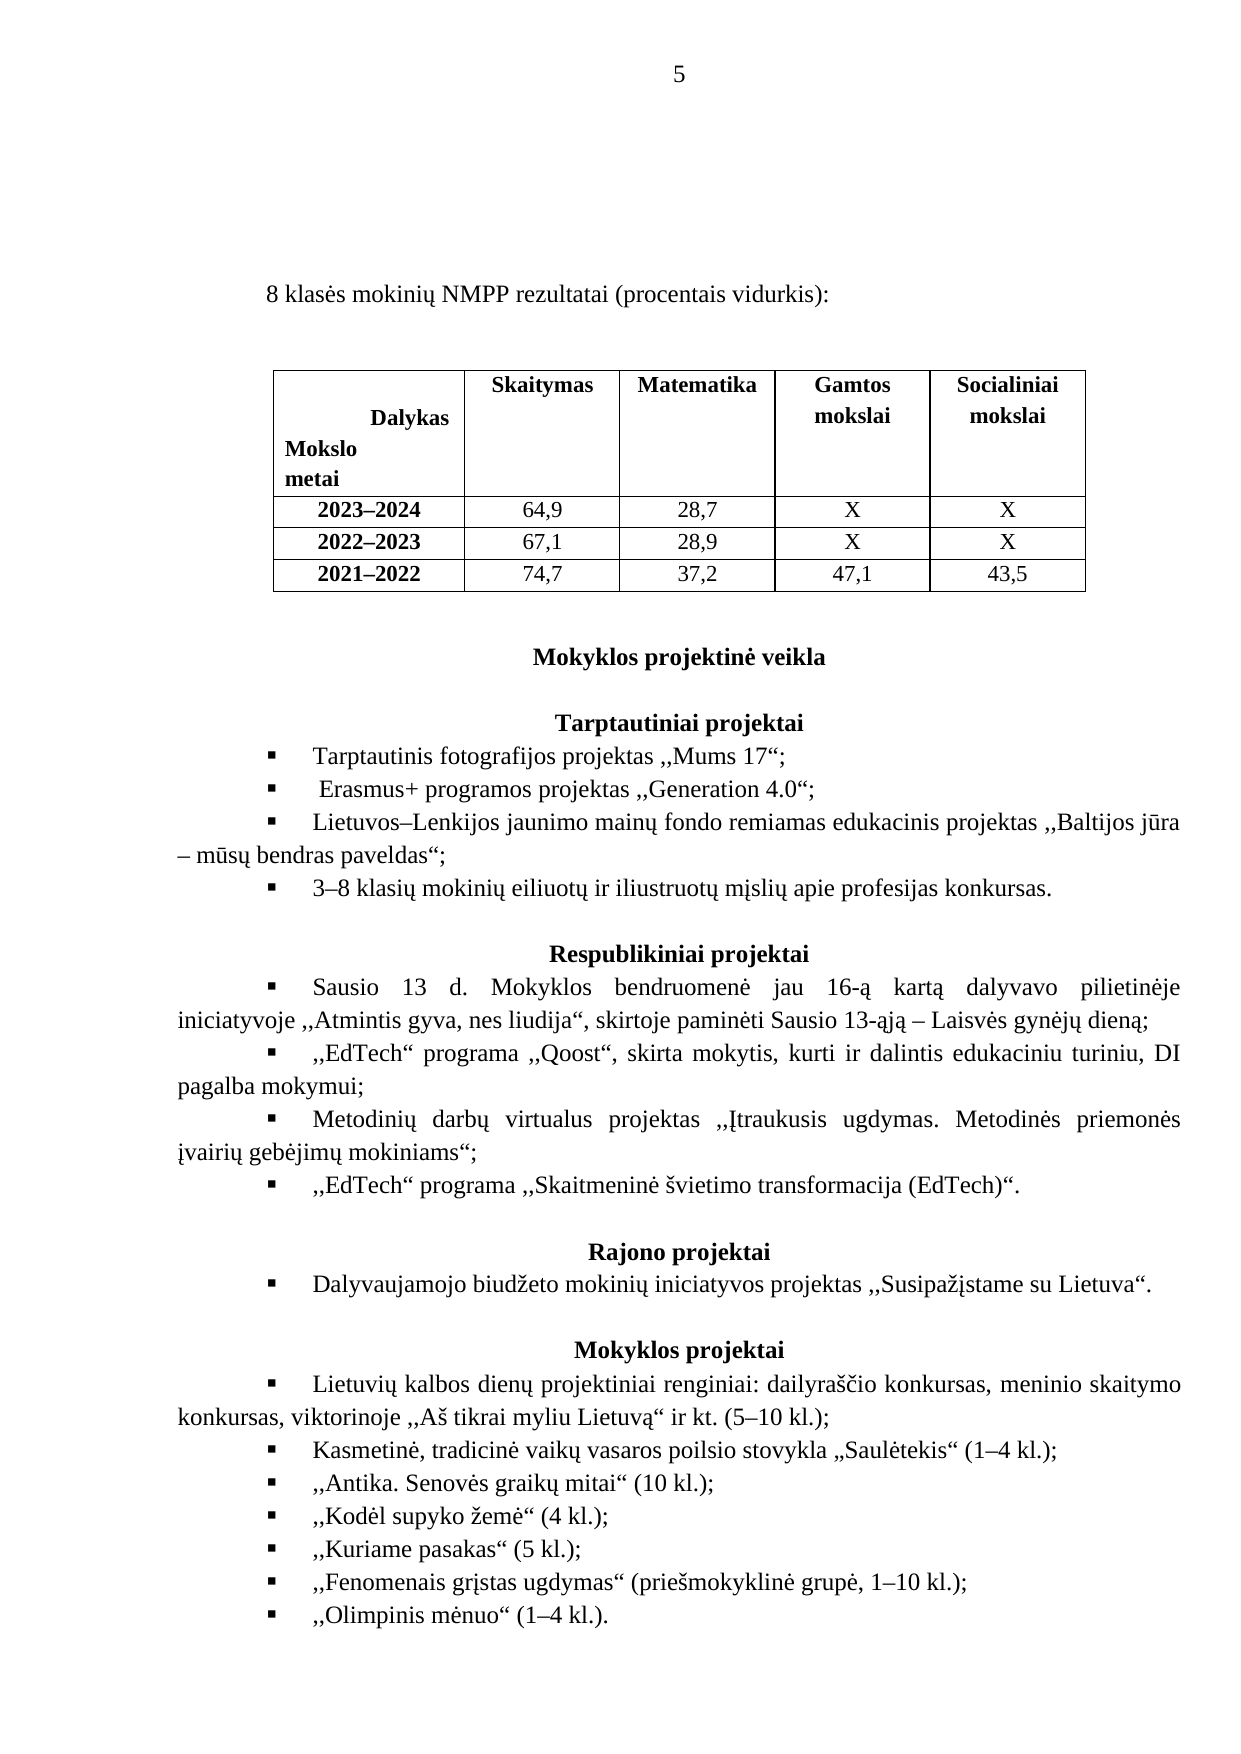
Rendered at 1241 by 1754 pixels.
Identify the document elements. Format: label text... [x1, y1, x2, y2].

list Lietuvos–Lenkijos jaunimo mainų fondo remiamas edukacinis projektas ,,Baltijos jūra – mūsų bendras paveldas“; [177, 807, 1181, 869]
list 3–8 klasių mokinių eiliuotų ir iliustruotų mįslių apie profesijas konkursas. [177, 873, 1181, 902]
table_header Matematika [620, 371, 774, 496]
text Respublikiniai projektai [177, 939, 1181, 968]
list Lietuvių kalbos dienų projektiniai renginiai: dailyraščio konkursas, meninio skaitymo konkursas, viktorinoje ,,Aš tikrai myliu Lietuvą“ ir kt. (5–10 kl.); [177, 1369, 1181, 1430]
table_cell 47,1 [776, 560, 929, 591]
table_cell X [776, 528, 929, 559]
list Kasmetinė, tradicinė vaikų vasaros poilsio stovykla „Saulėtekis“ (1–4 kl.); [177, 1435, 1181, 1463]
table_cell 43,5 [931, 560, 1085, 591]
list Tarptautinis fotografijos projektas ,,Mums 17“; [177, 741, 1181, 770]
list ,,Olimpinis mėnuo“ (1–4 kl.). [177, 1600, 1181, 1628]
table_cell X [931, 528, 1085, 559]
text Rajono projektai [177, 1237, 1181, 1265]
list ,,EdTech“ programa ,,Qoost“, skirta mokytis, kurti ir dalintis edukaciniu turiniu, DI pagalba mokymui; [177, 1038, 1181, 1100]
table_cell 64,9 [465, 497, 619, 527]
table_cell 28,9 [620, 528, 774, 559]
table_cell X [931, 497, 1085, 527]
text Tarptautiniai projektai [177, 708, 1181, 737]
table_header Dalykas Mokslo metai [274, 371, 464, 496]
table_cell 37,2 [620, 560, 774, 591]
table_cell 2023–2024 [274, 497, 464, 527]
table_header Skaitymas [465, 371, 619, 496]
list ,,Fenomenais grįstas ugdymas“ (priešmokyklinė grupė, 1–10 kl.); [177, 1567, 1181, 1596]
table_header Gamtos mokslai [776, 371, 929, 496]
list Metodinių darbų virtualus projektas ,,Įtraukusis ugdymas. Metodinės priemonės įvairių gebėjimų mokiniams“; [177, 1104, 1181, 1166]
list ,,EdTech“ programa ,,Skaitmeninė švietimo transformacija (EdTech)“. [177, 1171, 1181, 1199]
list Dalyvaujamojo biudžeto mokinių iniciatyvos projektas ,,Susipažįstame su Lietuva“. [177, 1269, 1181, 1298]
table_cell 2021–2022 [274, 560, 464, 591]
list Erasmus+ programos projektas ,,Generation 4.0“; [177, 774, 1181, 803]
table_cell 28,7 [620, 497, 774, 527]
text Mokyklos projektinė veikla [177, 642, 1181, 671]
text Mokyklos projektai [177, 1336, 1181, 1364]
table_header Socialiniai mokslai [931, 371, 1085, 496]
table_cell 2022–2023 [274, 528, 464, 559]
list ,,Kuriame pasakas“ (5 kl.); [177, 1534, 1181, 1562]
list ,,Kodėl supyko žemė“ (4 kl.); [177, 1501, 1181, 1529]
text 8 klasės mokinių NMPP rezultatai (procentais vidurkis): [177, 279, 1181, 308]
list ,,Antika. Senovės graikų mitai“ (10 kl.); [177, 1468, 1181, 1496]
table_cell X [776, 497, 929, 527]
table_cell 74,7 [465, 560, 619, 591]
table_cell 67,1 [465, 528, 619, 559]
list Sausio 13 d. Mokyklos bendruomenė jau 16-ą kartą dalyvavo pilietinėje iniciatyvoje ,,Atmintis gyva, nes liudija“, skirtoje paminėti Sausio 13-ąją – Laisvės gynėjų dieną; [177, 972, 1181, 1034]
